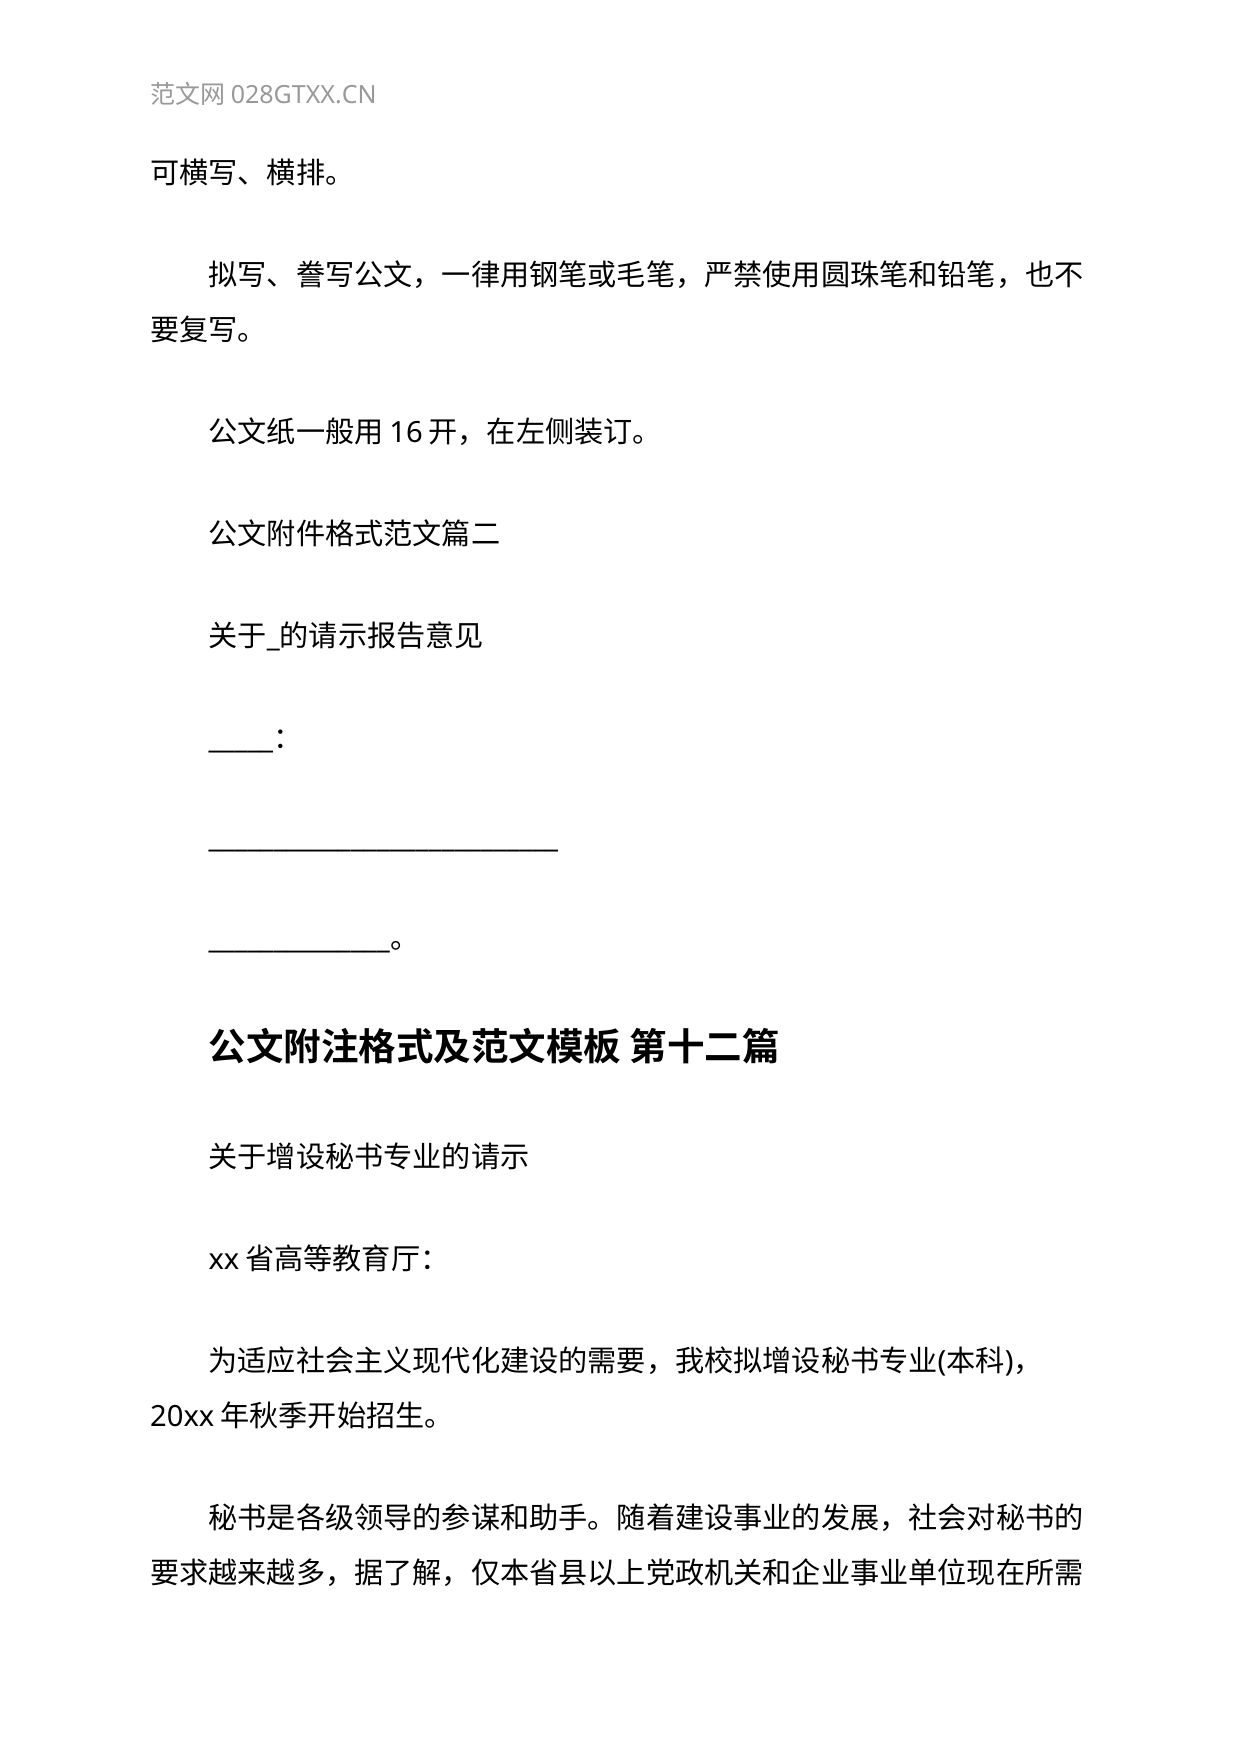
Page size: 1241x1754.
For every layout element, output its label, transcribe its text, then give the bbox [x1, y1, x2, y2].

text 关于增设秘书专业的请示 [150, 1134, 1090, 1176]
text 关于_的请示报告意见 [150, 612, 1090, 654]
text xx省高等教育厅： [150, 1236, 1090, 1278]
text 公文纸一般用16开，在左侧装订。 [150, 408, 1090, 451]
text 拟写、誊写公文，一律用钢笔或毛笔，严禁使用圆珠笔和铅笔，也不要复写。 [150, 252, 1090, 349]
text 为适应社会主义现代化建设的需要，我校拟增设秘书专业(本科)，20xx年秋季开始招生。 [150, 1338, 1090, 1435]
text _____： [150, 714, 1090, 757]
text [150, 150, 1090, 192]
text 公文附注格式及范文模板 第十二篇 [150, 1017, 1090, 1071]
text 公文附件格式范文篇二 [150, 510, 1090, 553]
text ______________。 [150, 914, 1090, 957]
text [150, 1495, 1090, 1592]
text ___________________________ [150, 816, 1090, 856]
